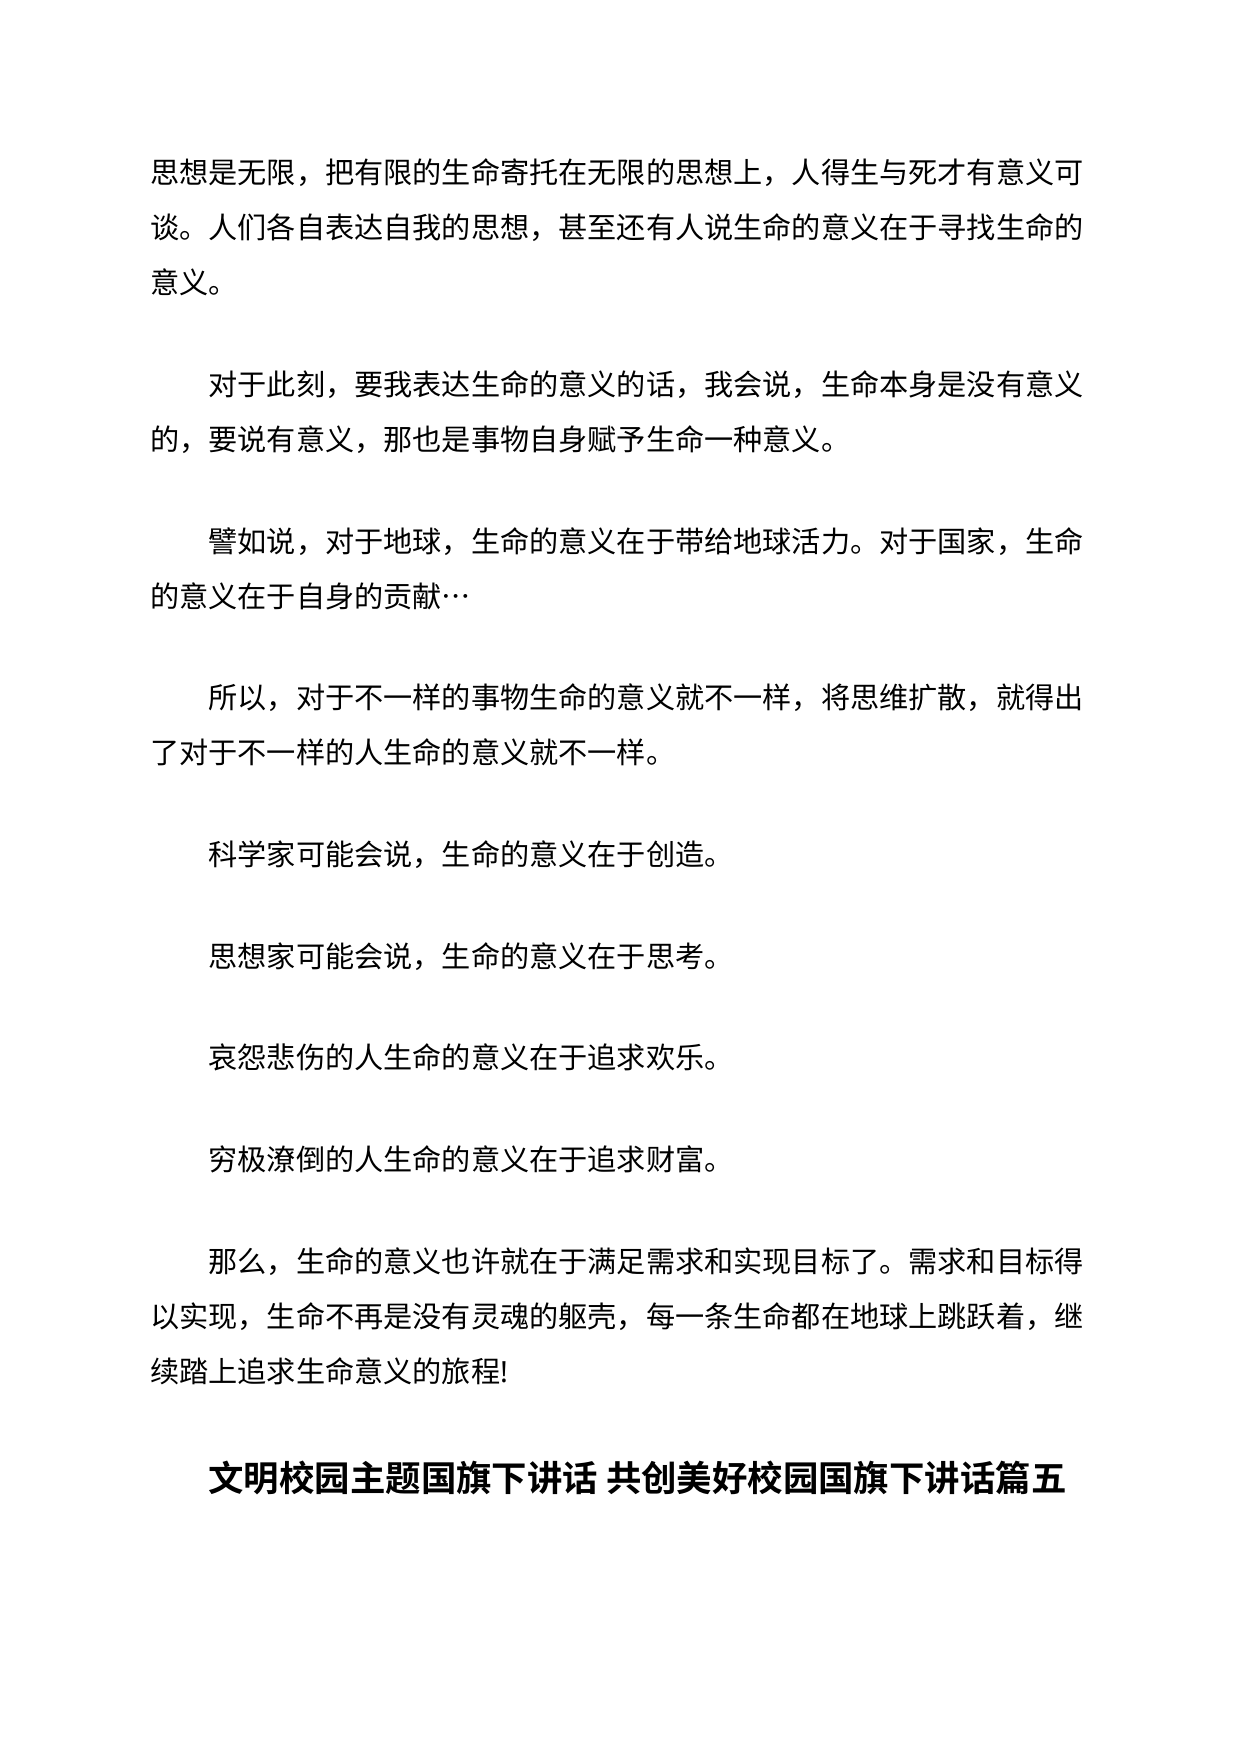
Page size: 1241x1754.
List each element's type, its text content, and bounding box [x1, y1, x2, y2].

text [150, 150, 1090, 302]
text 科学家可能会说，生命的意义在于创造。 [150, 832, 1090, 874]
text 譬如说，对于地球，生命的意义在于带给地球活力。对于国家，生命的意义在于自身的贡献… [150, 518, 1090, 615]
text 哀怨悲伤的人生命的意义在于追求欢乐。 [150, 1035, 1090, 1077]
text 穷极潦倒的人生命的意义在于追求财富。 [150, 1137, 1090, 1179]
text 思想家可能会说，生命的意义在于思考。 [150, 933, 1090, 976]
text 那么，生命的意义也许就在于满足需求和实现目标了。需求和目标得以实现，生命不再是没有灵魂的躯壳，每一条生命都在地球上跳跃着，继续踏上追求生命意义的旅程! [150, 1239, 1090, 1391]
text 所以，对于不一样的事物生命的意义就不一样，将思维扩散，就得出了对于不一样的人生命的意义就不一样。 [150, 675, 1090, 772]
text 文明校园主题国旗下讲话 共创美好校园国旗下讲话篇五 [150, 1450, 1090, 1502]
text 对于此刻，要我表达生命的意义的话，我会说，生命本身是没有意义的，要说有意义，那也是事物自身赋予生命一种意义。 [150, 362, 1090, 459]
